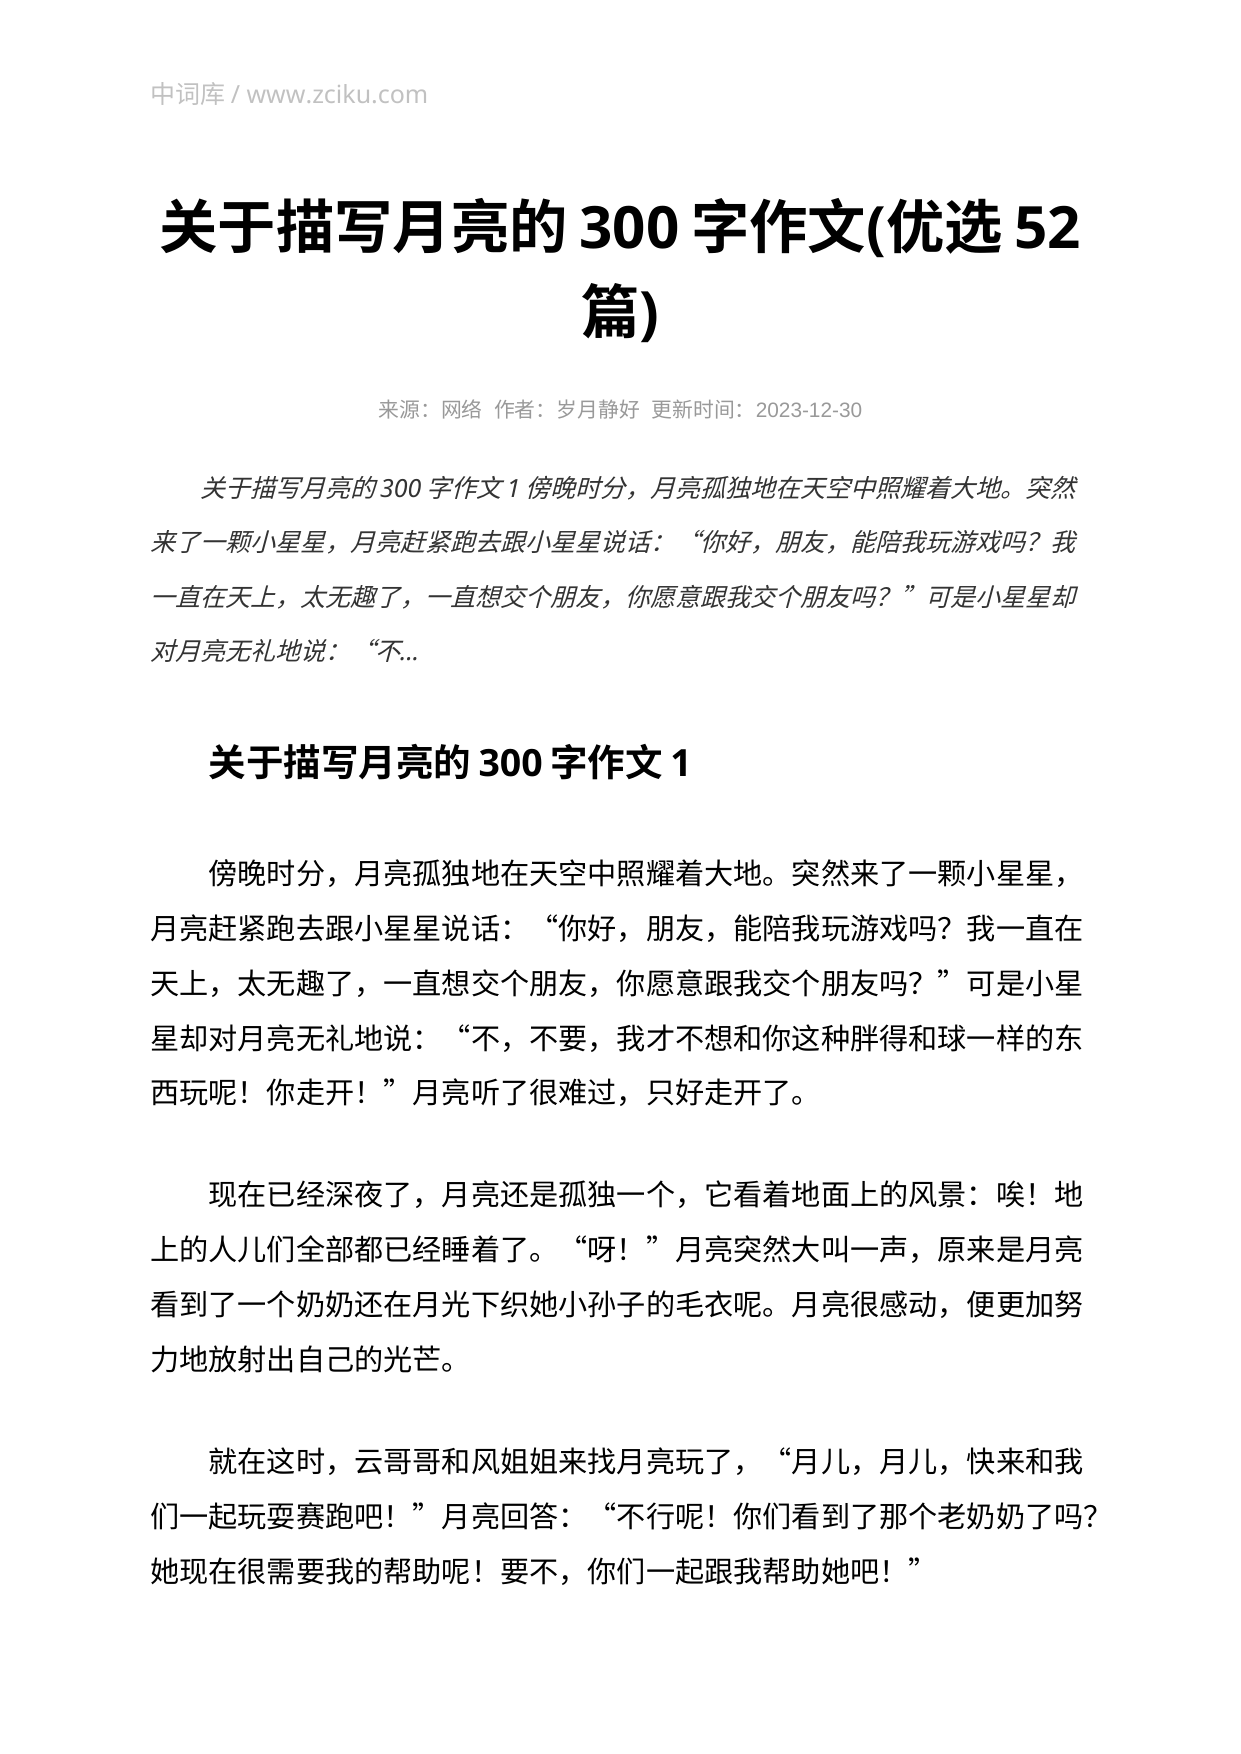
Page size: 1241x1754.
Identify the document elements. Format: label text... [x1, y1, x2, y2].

text 现在已经深夜了，月亮还是孤独一个，它看着地面上的风景：唉！地上的人儿们全部都已经睡着了。“呀！”月亮突然大叫一声，原来是月亮看到了一个奶奶还在月光下织她小孙子的毛衣呢。月亮很感动，便更加努力地放射出自己的光芒。 [150, 1172, 1090, 1379]
subtitle 关于描写月亮的300字作文(优选52篇) [150, 181, 1090, 351]
text 就在这时，云哥哥和风姐姐来找月亮玩了，“月儿，月儿，快来和我们一起玩耍赛跑吧！”月亮回答：“不行呢！你们看到了那个老奶奶了吗？她现在很需要我的帮助呢！要不，你们一起跟我帮助她吧！” [150, 1438, 1090, 1590]
text 关于描写月亮的300字作文1傍晚时分，月亮孤独地在天空中照耀着大地。突然来了一颗小星星，月亮赶紧跑去跟小星星说话：“你好，朋友，能陪我玩游戏吗？我一直在天上，太无趣了，一直想交个朋友，你愿意跟我交个朋友吗？”可是小星星却对月亮无礼地说：“不... [150, 468, 1090, 668]
text 关于描写月亮的300字作文1 [150, 733, 1090, 787]
text 来源：网络 作者：岁月静好 更新时间：2023-12-30 [150, 398, 1090, 422]
text 傍晚时分，月亮孤独地在天空中照耀着大地。突然来了一颗小星星，月亮赶紧跑去跟小星星说话：“你好，朋友，能陪我玩游戏吗？我一直在天上，太无趣了，一直想交个朋友，你愿意跟我交个朋友吗？”可是小星星却对月亮无礼地说：“不，不要，我才不想和你这种胖得和球一样的东西玩呢！你走开！”月亮听了很难过，只好走开了。 [150, 851, 1090, 1112]
